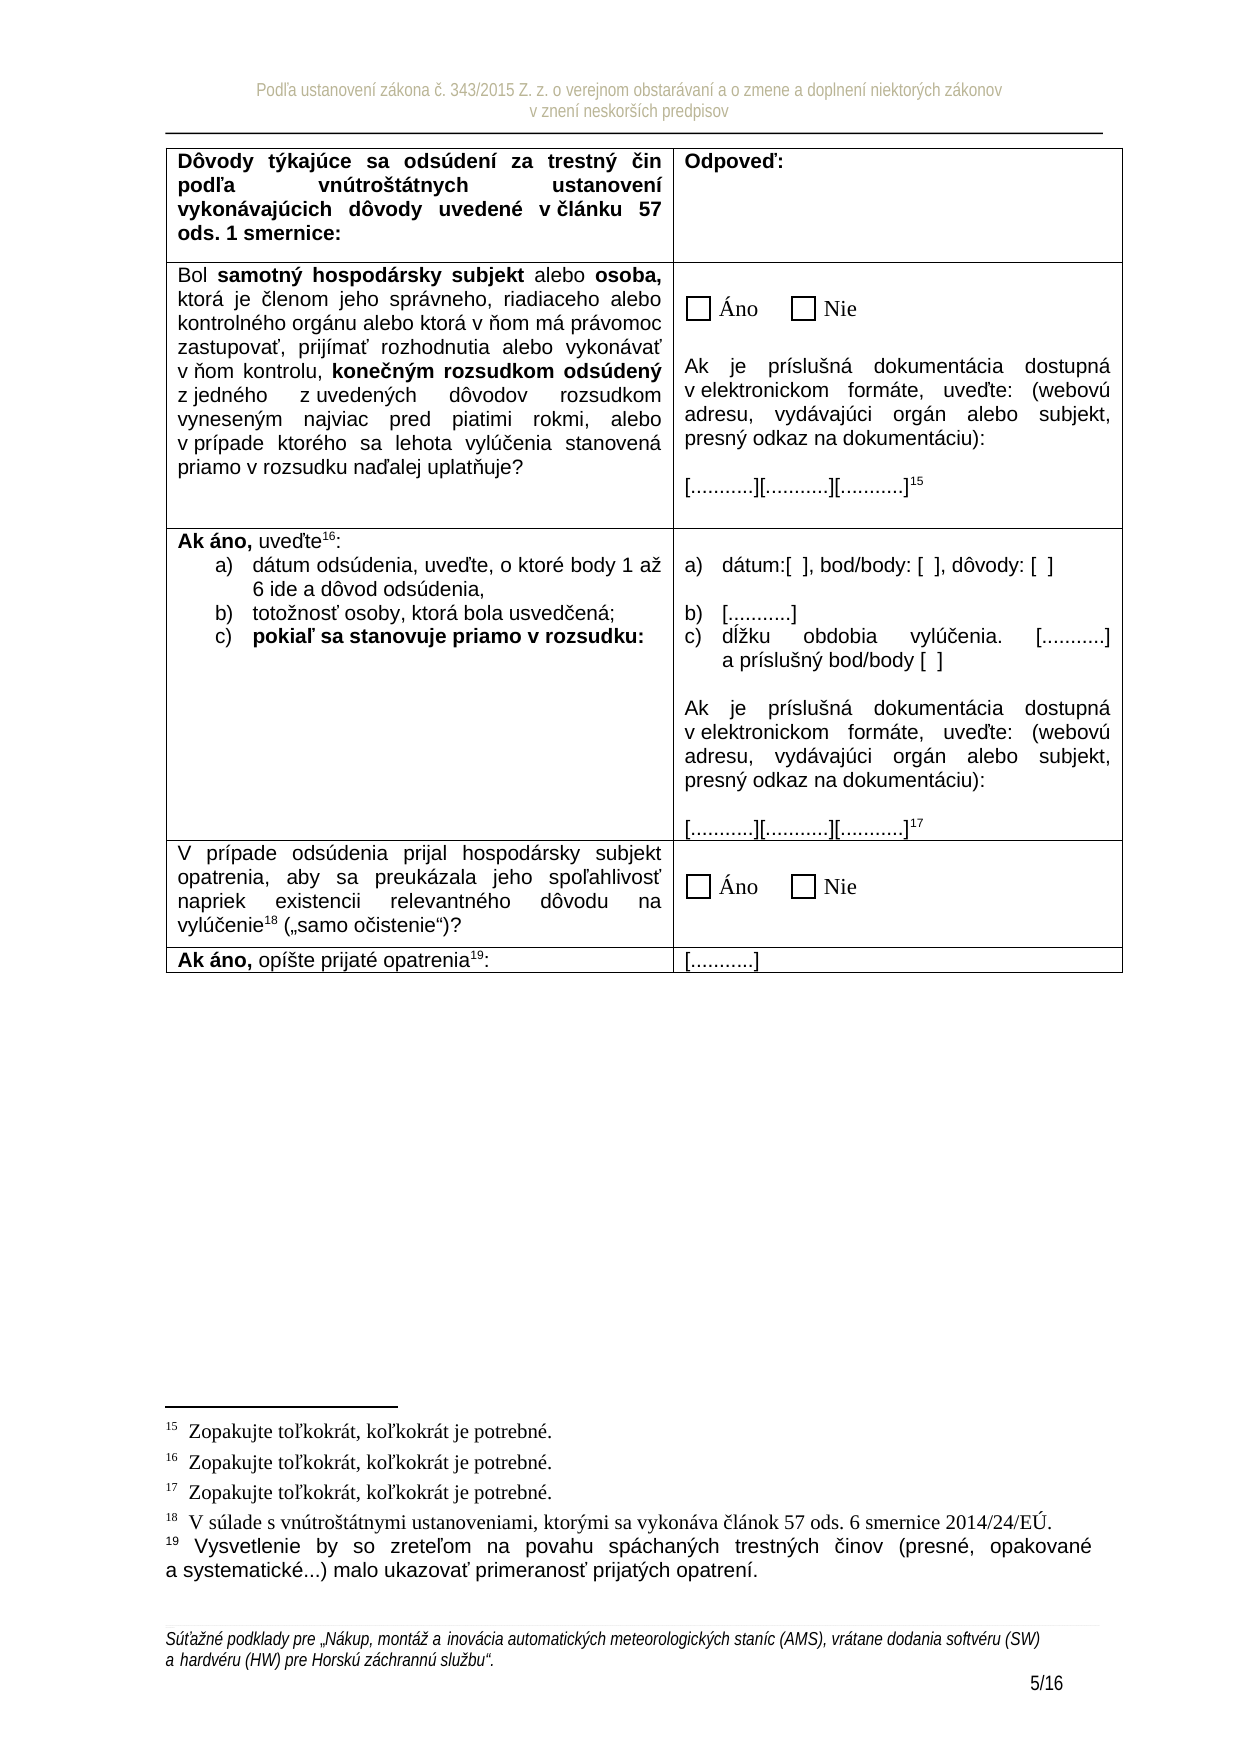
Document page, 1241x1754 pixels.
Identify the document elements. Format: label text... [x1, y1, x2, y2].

table_cell Ak je príslušná dokumentácia dostupná v elektronickom formáte, uveďte: (webovú adresu, vydávajúci orgán alebo subjekt, presný odkaz na dokumentáciu): [...........][...........][...........] [674, 263, 1122, 527]
table_cell [674, 841, 1122, 947]
table_cell V prípade odsúdenia prijal hospodársky subjekt opatrenia, aby sa preukázala jeho spoľahlivosť napriek existencii relevantného dôvodu na vylúčenie („samo očistenie“)? [167, 841, 673, 947]
table_cell [...........] [674, 948, 1122, 972]
table_cell Ak áno, opíšte prijaté opatrenia: [167, 948, 673, 972]
table_header Dôvody týkajúce sa odsúdení za trestný čin podľa vnútroštátnych ustanovení vykonávajúcich dôvody uvedené v článku 57 ods. 1 smernice: [167, 149, 673, 262]
table_cell Bol samotný hospodársky subjekt alebo osoba, ktorá je členom jeho správneho, riadiaceho alebo kontrolného orgánu alebo ktorá v ňom má právomoc zastupovať, prijímať rozhodnutia alebo vykonávať v ňom kontrolu, konečným rozsudkom odsúdený z jedného z uvedených dôvodov rozsudkom vyneseným najviac pred piatimi rokmi, alebo v prípade ktorého sa lehota vylúčenia stanovená priamo v rozsudku naďalej uplatňuje? [167, 263, 673, 527]
table_header Odpoveď: [674, 149, 1122, 262]
table_cell Ak áno, uveďte: dátum odsúdenia, uveďte, o ktoré body 1 až 6 ide a dôvod odsúdenia, totožnosť osoby, ktorá bola usvedčená; pokiaľ sa stanovuje priamo v rozsudku: [167, 529, 673, 840]
table_cell dátum:[ ], bod/body: [ ], dôvody: [ ] [...........] dĺžku obdobia vylúčenia. [...........] a príslušný bod/body [ ] Ak je príslušná dokumentácia dostupná v elektronickom formáte, uveďte: (webovú adresu, vydávajúci orgán alebo subjekt, presný odkaz na dokumentáciu): [...........][...........][...........] [674, 529, 1122, 840]
